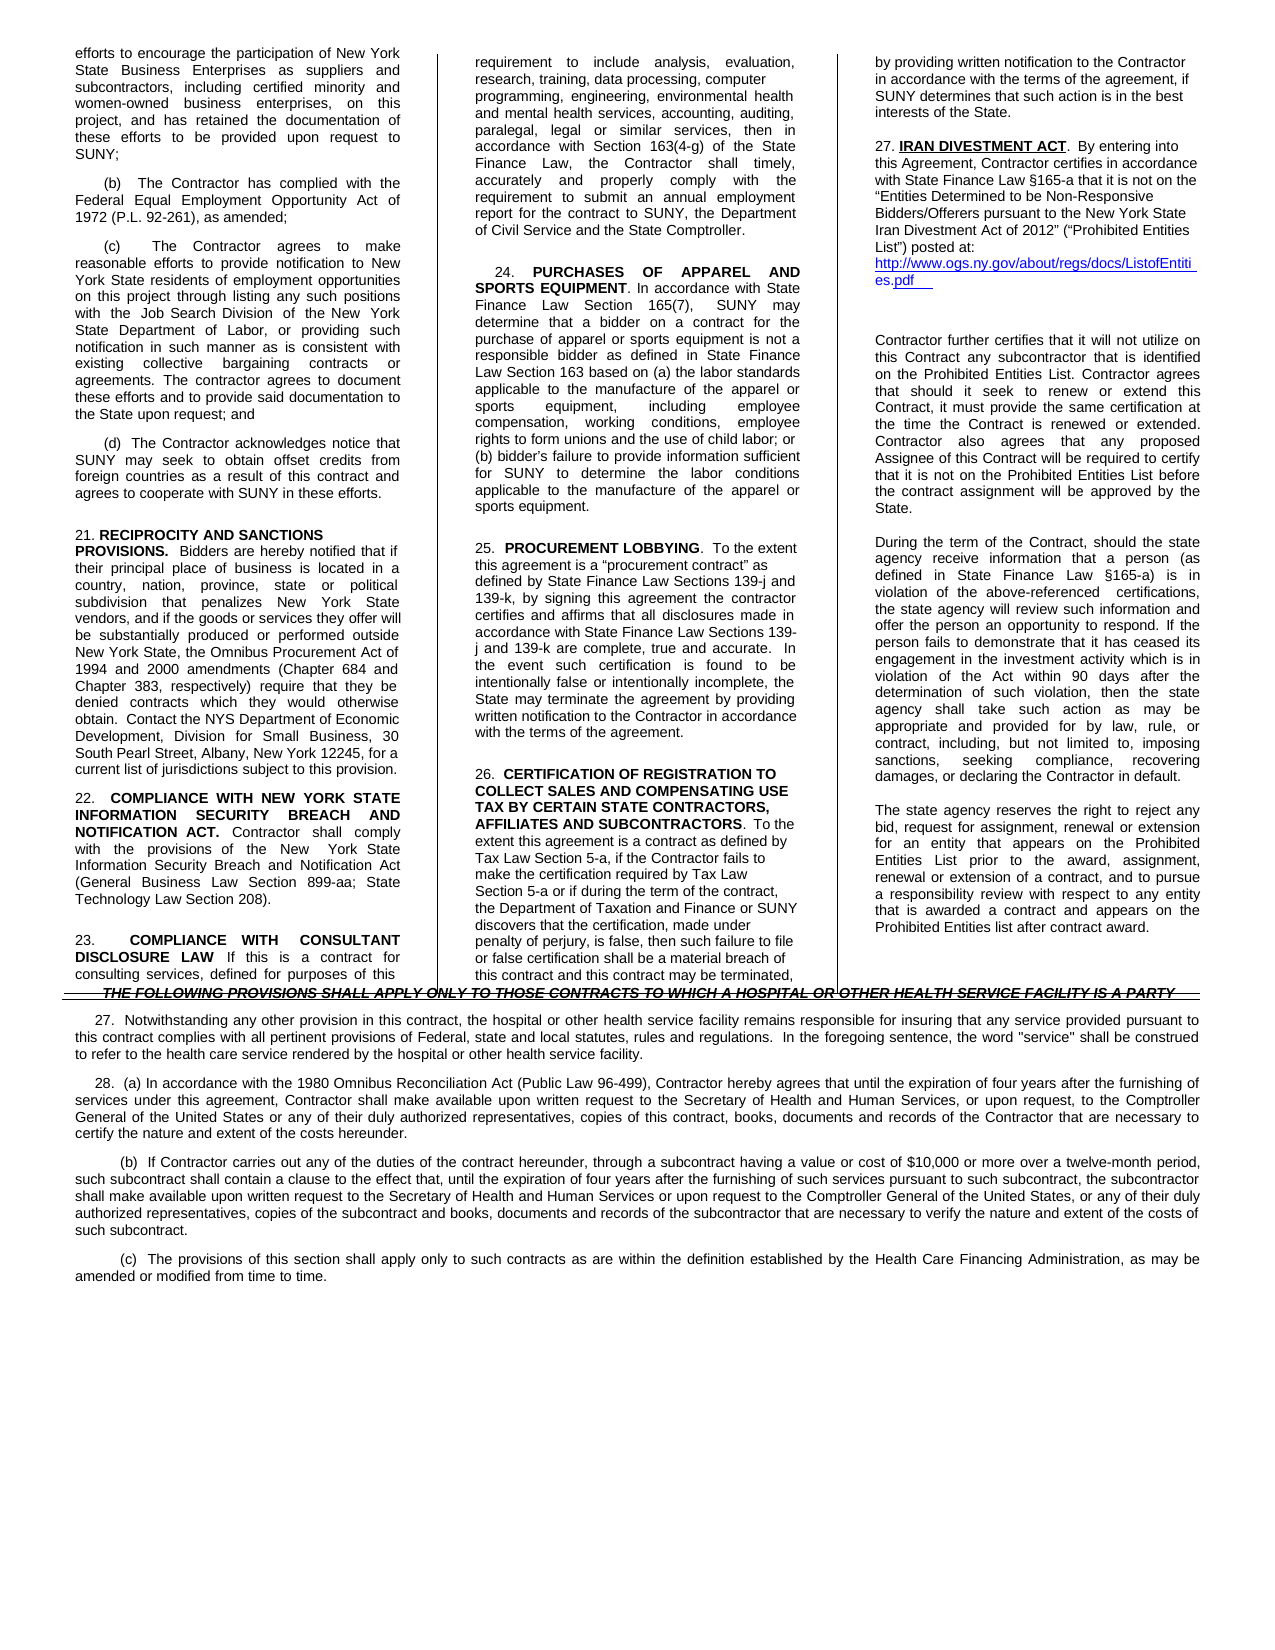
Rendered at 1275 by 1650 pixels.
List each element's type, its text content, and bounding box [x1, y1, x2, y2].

list CERTIFICATION OF REGISTRATION TO COLLECT SALES AND COMPENSATING USE TAX BY CERTAIN STATE CONTRACTORS, AFFILIATES AND SUBCONTRACTORS. To the extent this agreement is a contract as defined by Tax Law Section 5-a, if the Contractor fails to make the certification required by Tax Law Section 5-a or if during the term of the contract, the Department of Taxation and Finance or SUNY discovers that the certification, made under penalty of perjury, is false, then such failure to file or false certification shall be a material breach of this contract and this contract may be terminated, [475, 765, 798, 983]
list RECIPROCITY AND SANCTIONS PROVISIONS. Bidders are hereby notified that if their principal place of business is located in a country, nation, province, state or political subdivision that penalizes New York State vendors, and if the goods or services they offer will be substantially produced or performed outside New York State, the Omnibus Procurement Act of 1994 and 2000 amendments (Chapter 684 and Chapter 383, respectively) require that they be denied contracts which they would otherwise obtain. Contact the NYS Department of Economic Development, Division for Small Business, 30 South Pearl Street, Albany, New York 12245, for a current list of jurisdictions subject to this provision. [75, 526, 403, 778]
text The state agency reserves the right to reject any bid, request for assignment, renewal or extension for an entity that appears on the Prohibited Entities List prior to the award, assignment, renewal or extension of a contract, and to pursue a responsibility review with respect to any entity that is awarded a contract and appears on the Prohibited Entities list after contract award. [875, 801, 1200, 936]
list COMPLIANCE WITH NEW YORK STATE INFORMATION SECURITY BREACH AND NOTIFICATION ACT. Contractor shall comply with the provisions of the New York State Information Security Breach and Notification Act (General Business Law Section 899-aa; State Technology Law Section 208). [75, 790, 401, 907]
list The Contractor has complied with the Federal Equal Employment Opportunity Act of 1972 (P.L. 92-261), as amended; [75, 175, 400, 225]
text THE FOLLOWING PROVISIONS SHALL APPLY ONLY TO THOSE CONTRACTS TO WHICH A HOSPITAL OR OTHER HEALTH SERVICE FACILITY IS A PARTY [62, 984, 1212, 1001]
text efforts to encourage the participation of New York State Business Enterprises as suppliers and subcontractors, including certified minority and women-owned business enterprises, on this project, and has retained the documentation of these efforts to be provided upon request to SUNY; [75, 45, 400, 162]
list Notwithstanding any other provision in this contract, the hospital or other health service facility remains responsible for insuring that any service provided pursuant to this contract complies with all pertinent provisions of Federal, state and local statutes, rules and regulations. In the foregoing sentence, the word "service" shall be construed to refer to the health care service rendered by the hospital or other health service facility. [75, 1012, 1200, 1062]
list The Contractor agrees to make reasonable efforts to provide notification to New York State residents of employment opportunities on this project through listing any such positions with the Job Search Division of the New York State Department of Labor, or providing such notification in such manner as is consistent with existing collective bargaining contracts or agreements. The contractor agrees to document these efforts and to provide said documentation to the State upon request; and [75, 238, 401, 422]
list COMPLIANCE WITH CONSULTANT DISCLOSURE LAW If this is a contract for consulting services, defined for purposes of this [75, 932, 400, 982]
text During the term of the Contract, should the state agency receive information that a person (as defined in State Finance Law §165-a) is in violation of the above-referenced certifications, the state agency will review such information and offer the person an opportunity to respond. If the person fails to demonstrate that it has ceased its engagement in the investment activity which is in violation of the Act within 90 days after the determination of such violation, then the state agency shall take such action as may be appropriate and provided for by law, rule, or contract, including, but not limited to, imposing sanctions, seeking compliance, recovering damages, or declaring the Contractor in default. [875, 533, 1200, 785]
list If Contractor carries out any of the duties of the contract hereunder, through a subcontract having a value or cost of $10,000 or more over a twelve-month period, such subcontract shall contain a clause to the effect that, until the expiration of four years after the furnishing of such services pursuant to such subcontract, the subcontractor shall make available upon written request to the Secretary of Health and Human Services or upon request to the Comptroller General of the United States, or any of their duly authorized representatives, copies of the subcontract and books, documents and records of the subcontractor that are necessary to verify the nature and extent of the costs of such subcontract. [75, 1154, 1201, 1238]
list (a) In accordance with the 1980 Omnibus Reconciliation Act (Public Law 96-499), Contractor hereby agrees that until the expiration of four years after the furnishing of services under this agreement, Contractor shall make available upon written request to the Secretary of Health and Human Services, or upon request, to the Comptroller General of the United States or any of their duly authorized representatives, copies of this contract, books, documents and records of the Contractor that are necessary to certify the nature and extent of the costs hereunder. [75, 1075, 1200, 1142]
list PURCHASES OF APPAREL AND SPORTS EQUIPMENT. In accordance with State Finance Law Section 165(7), SUNY may determine that a bidder on a contract for the purchase of apparel or sports equipment is not a responsible bidder as defined in State Finance Law Section 163 based on (a) the labor standards applicable to the manufacture of the apparel or sports equipment, including employee compensation, working conditions, employee rights to form unions and the use of child labor; or [475, 263, 800, 448]
list IRAN DIVESTMENT ACT. By entering into this Agreement, Contractor certifies in accordance with State Finance Law §165-a that it is not on the “Entities Determined to be Non-Responsive Bidders/Offerers pursuant to the New York State Iran Divestment Act of 2012” (“Prohibited Entities List”) posted at: http://www.ogs.ny.gov/about/regs/docs/ListofEntiti es.pdf [875, 138, 1199, 289]
list The Contractor acknowledges notice that SUNY may seek to obtain offset credits from foreign countries as a result of this contract and agrees to cooperate with SUNY in these efforts. [75, 434, 400, 502]
list The provisions of this section shall apply only to such contracts as are within the definition established by the Health Care Financing Administration, as may be amended or modified from time to time. [75, 1251, 1200, 1284]
text Contractor further certifies that it will not utilize on this Contract any subcontractor that is identified on the Prohibited Entities List. Contractor agrees that should it seek to renew or extend this Contract, it must provide the same certification at the time the Contract is renewed or extended. Contractor also agrees that any proposed Assignee of this Contract will be required to certify that it is not on the Prohibited Entities List before the contract assignment will be approved by the State. [875, 332, 1201, 517]
text by providing written notification to the Contractor in accordance with the terms of the agreement, if SUNY determines that such action is in the best interests of the State. [875, 54, 1191, 121]
text requirement to include analysis, evaluation, research, training, data processing, computer programming, engineering, environmental health and mental health services, accounting, auditing, paralegal, legal or similar services, then in accordance with Section 163(4-g) of the State Finance Law, the Contractor shall timely, accurately and properly comply with the requirement to submit an annual employment report for the contract to SUNY, the Department of Civil Service and the State Comptroller. [475, 54, 800, 238]
list PROCUREMENT LOBBYING. To the extent this agreement is a “procurement contract” as defined by State Finance Law Sections 139-j and 139-k, by signing this agreement the contractor certifies and affirms that all disclosures made in accordance with State Finance Law Sections 139- j and 139-k are complete, true and accurate. In the event such certification is found to be intentionally false or intentionally incomplete, the State may terminate the agreement by providing written notification to the Contractor in accordance with the terms of the agreement. [475, 539, 800, 741]
list bidder’s failure to provide information sufficient for SUNY to determine the labor conditions applicable to the manufacture of the apparel or sports equipment. [475, 448, 800, 515]
